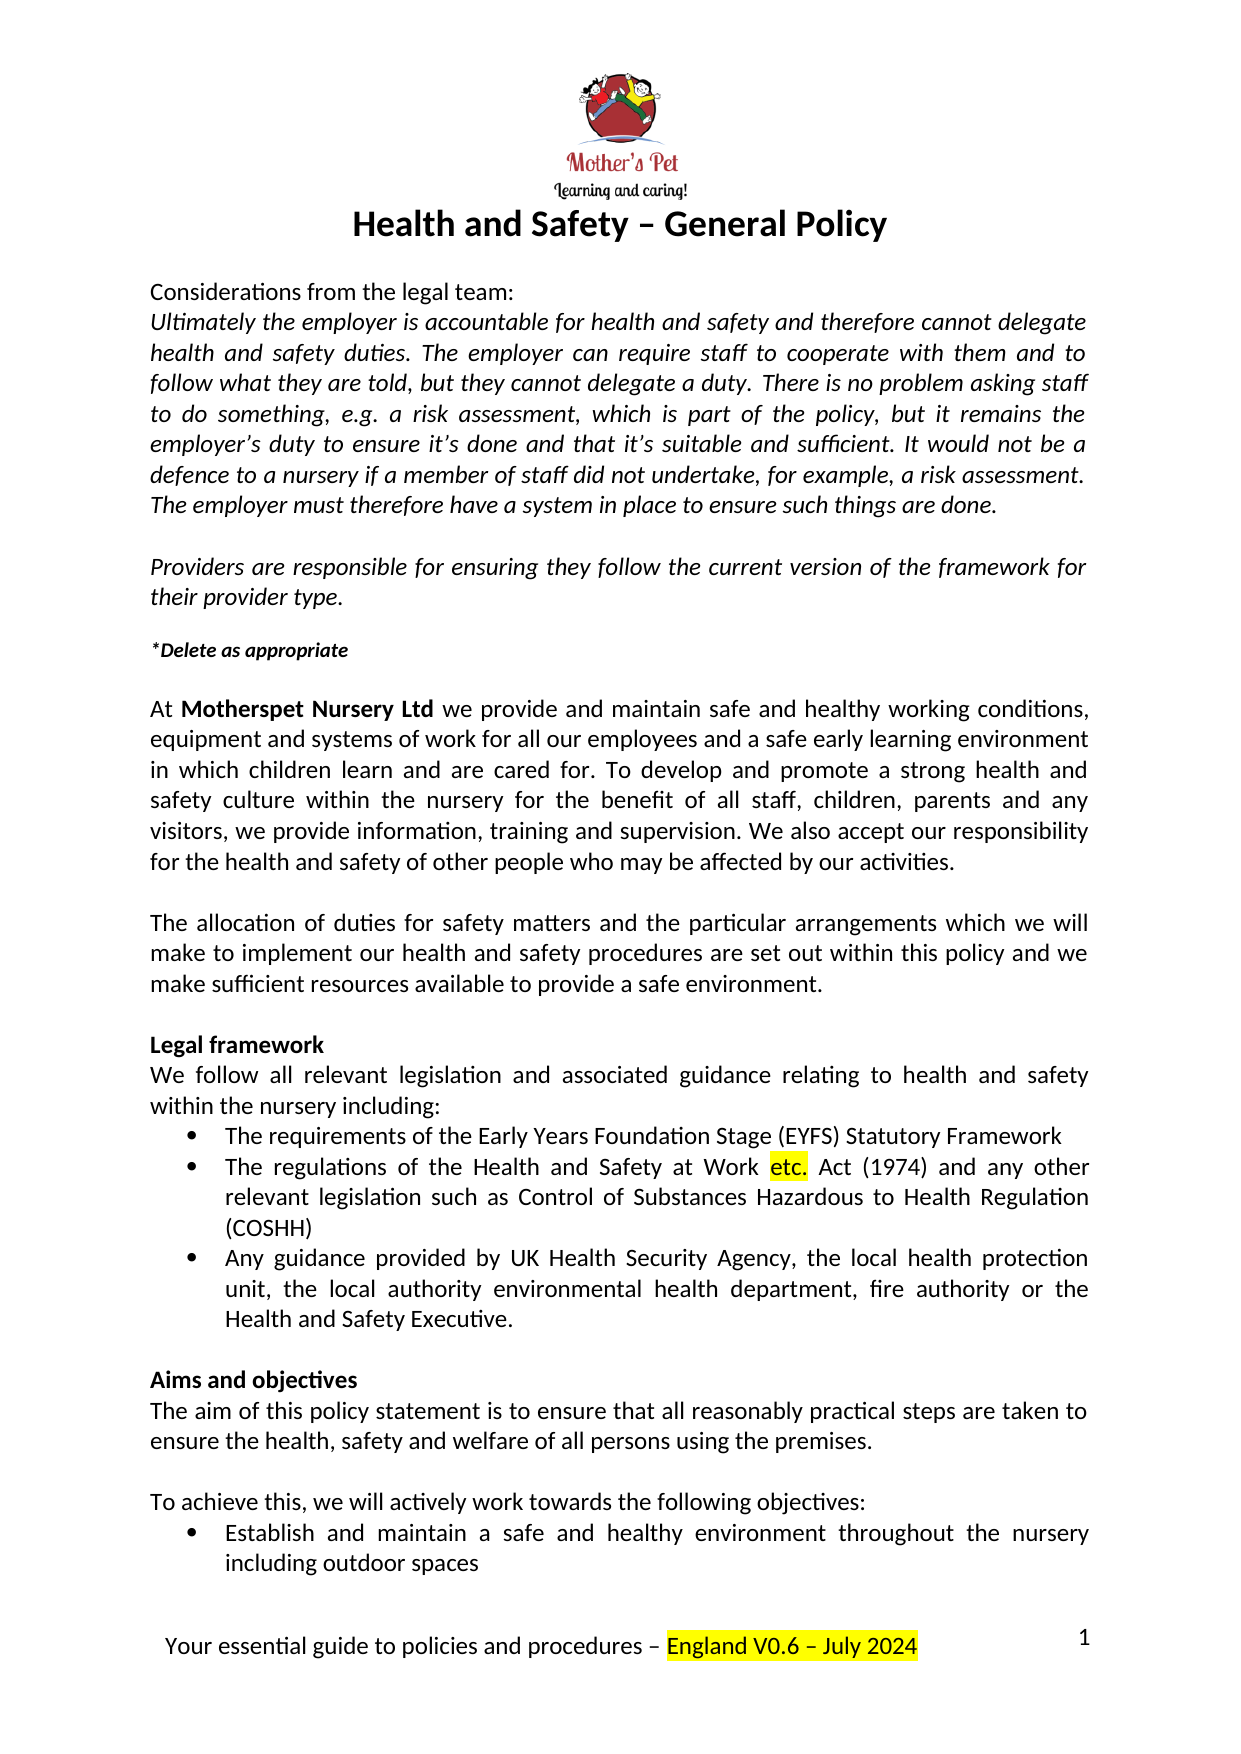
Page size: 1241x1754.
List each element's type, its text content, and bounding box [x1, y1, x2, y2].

list Any guidance provided by UK Health Security Agency, the local health protection unit, the local authority environmental health department, fire authority or the Health and Safety Executive. [187, 1242, 1090, 1334]
text We follow all relevant legislation and associated guidance relating to health and safety within the nursery including: [150, 1059, 1090, 1120]
list The regulations of the Health and Safety at Work etc. Act (1974) and any other relevant legislation such as Control of Substances Hazardous to Health Regulation (COSHH) [187, 1151, 1090, 1242]
text The allocation of duties for safety matters and the particular arrangements which we will make to implement our health and safety procedures are set out within this policy and we make sufficient resources available to provide a safe environment. [150, 907, 1090, 998]
picture [516, 73, 724, 200]
text Health and Safety – General Policy [150, 199, 1090, 245]
text Ultimately the employer is accountable for health and safety and therefore cannot delegate health and safety duties. The employer can require staff to cooperate with them and to follow what they are told, but they cannot delegate a duty. There is no problem asking staff to do something, e.g. a risk assessment, which is part of the policy, but it remains the employer’s duty to ensure it’s done and that it’s suitable and sufficient. It would not be a defence to a nursery if a member of staff did not undertake, for example, a risk assessment. The employer must therefore have a system in place to ensure such things are done. [150, 306, 1090, 520]
text Considerations from the legal team: [150, 276, 1090, 306]
text To achieve this, we will actively work towards the following objectives: [150, 1487, 1090, 1517]
text The aim of this policy statement is to ensure that all reasonably practical steps are taken to ensure the health, safety and welfare of all persons using the premises. [150, 1395, 1090, 1456]
text Aims and objectives [150, 1364, 1090, 1395]
list Establish and maintain a safe and healthy environment throughout the nursery including outdoor spaces [187, 1517, 1090, 1578]
text Legal framework [150, 1029, 1090, 1059]
text At Motherspet Nursery Ltd we provide and maintain safe and healthy working conditions, equipment and systems of work for all our employees and a safe early learning environment in which children learn and are cared for. To develop and promote a strong health and safety culture within the nursery for the benefit of all staff, children, parents and any visitors, we provide information, training and supervision. We also accept our responsibility for the health and safety of other people who may be affected by our activities. [150, 693, 1090, 876]
text *Delete as appropriate [150, 637, 1090, 662]
list The requirements of the Early Years Foundation Stage (EYFS) Statutory Framework [187, 1120, 1090, 1151]
text Providers are responsible for ensuring they follow the current version of the framework for their provider type. [150, 551, 1090, 612]
